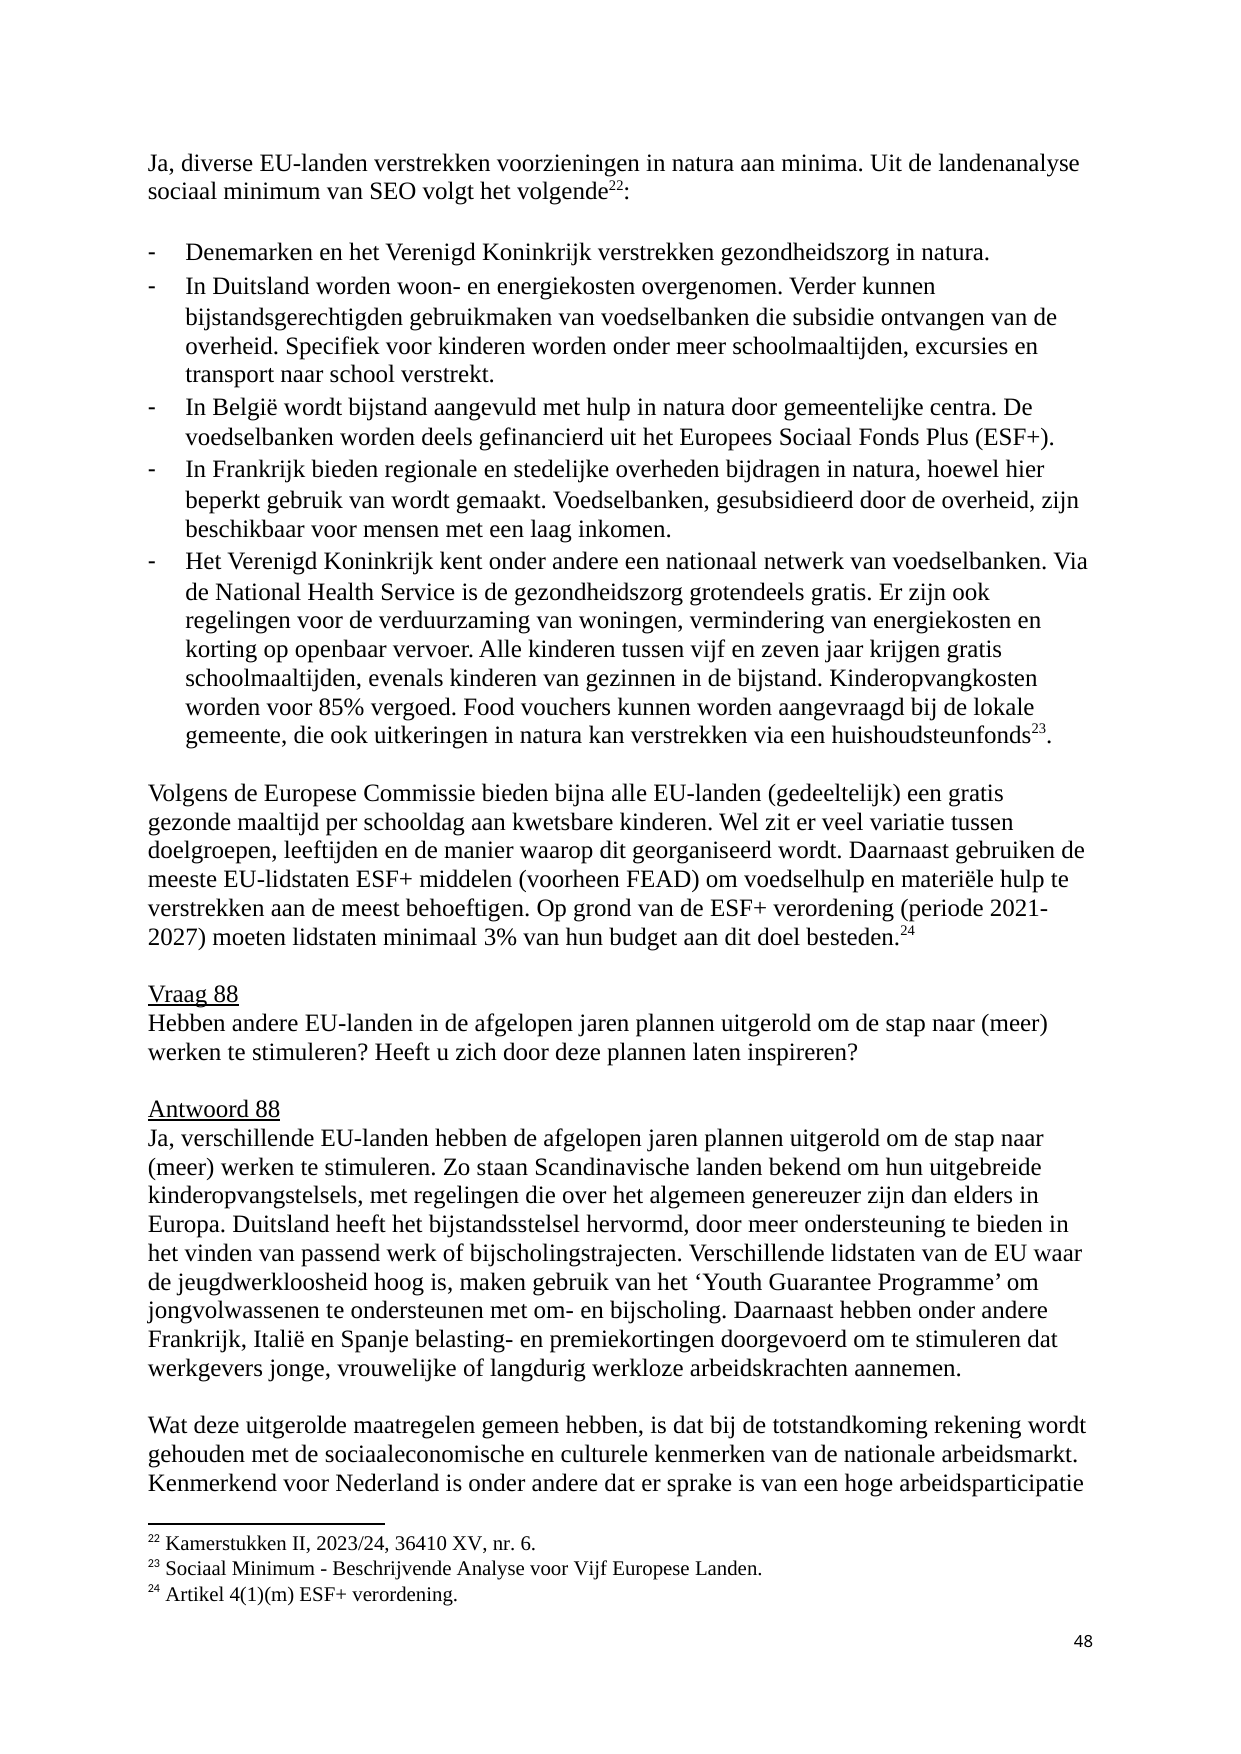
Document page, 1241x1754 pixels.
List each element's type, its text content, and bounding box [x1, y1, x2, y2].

list In Frankrijk bieden regionale en stedelijke overheden bijdragen in natura, hoewel hier beperkt gebruik van wordt gemaakt. Voedselbanken, gesubsidieerd door de overheid, zijn beschikbaar voor mensen met een laag inkomen. [148, 451, 1093, 543]
text Ja, verschillende EU-landen hebben de afgelopen jaren plannen uitgerold om de stap naar (meer) werken te stimuleren. Zo staan Scandinavische landen bekend om hun uitgebreide kinderopvangstelsels, met regelingen die over het algemeen genereuzer zijn dan elders in Europa. Duitsland heeft het bijstandsstelsel hervormd, door meer ondersteuning te bieden in het vinden van passend werk of bijscholingstrajecten. Verschillende lidstaten van de EU waar de jeugdwerkloosheid hoog is, maken gebruik van het ‘Youth Guarantee Programme’ om jongvolwassenen te ondersteunen met om- en bijscholing. Daarnaast hebben onder andere Frankrijk, Italië en Spanje belasting- en premiekortingen doorgevoerd om te stimuleren dat werkgevers jonge, vrouwelijke of langdurig werkloze arbeidskrachten aannemen. [148, 1123, 1093, 1382]
text Vraag 88 [148, 979, 1093, 1008]
list Denemarken en het Verenigd Koninkrijk verstrekken gezondheidszorg in natura. [148, 234, 1093, 268]
text Antwoord 88 [148, 1094, 1093, 1123]
text Ja, diverse EU-landen verstrekken voorzieningen in natura aan minima. Uit de landenanalyse sociaal minimum van SEO volgt het volgende: [148, 148, 1093, 205]
text Volgens de Europese Commissie bieden bijna alle EU-landen (gedeeltelijk) een gratis gezonde maaltijd per schooldag aan kwetsbare kinderen. Wel zit er veel variatie tussen doelgroepen, leeftijden en de manier waarop dit georganiseerd wordt. Daarnaast gebruiken de meeste EU-lidstaten ESF+ middelen (voorheen FEAD) om voedselhulp en materiële hulp te verstrekken aan de meest behoeftigen. Op grond van de ESF+ verordening (periode 2021-2027) moeten lidstaten minimaal 3% van hun budget aan dit doel besteden. [148, 778, 1093, 950]
list Het Verenigd Koninkrijk kent onder andere een nationaal netwerk van voedselbanken. Via de National Health Service is de gezondheidszorg grotendeels gratis. Er zijn ook regelingen voor de verduurzaming van woningen, vermindering van energiekosten en korting op openbaar vervoer. Alle kinderen tussen vijf en zeven jaar krijgen gratis schoolmaaltijden, evenals kinderen van gezinnen in de bijstand. Kinderopvangkosten worden voor 85% vergoed. Food vouchers kunnen worden aangevraagd bij de lokale gemeente, die ook uitkeringen in natura kan verstrekken via een huishoudsteunfonds. [148, 543, 1093, 749]
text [148, 1382, 1093, 1497]
list In België wordt bijstand aangevuld met hulp in natura door gemeentelijke centra. De voedselbanken worden deels gefinancierd uit het Europees Sociaal Fonds Plus (ESF+). [148, 388, 1093, 451]
list In Duitsland worden woon- en energiekosten overgenomen. Verder kunnen bijstandsgerechtigden gebruikmaken van voedselbanken die subsidie ontvangen van de overheid. Specifiek voor kinderen worden onder meer schoolmaaltijden, excursies en transport naar school verstrekt. [148, 268, 1093, 388]
text Hebben andere EU-landen in de afgelopen jaren plannen uitgerold om de stap naar (meer) werken te stimuleren? Heeft u zich door deze plannen laten inspireren? [148, 1008, 1093, 1065]
